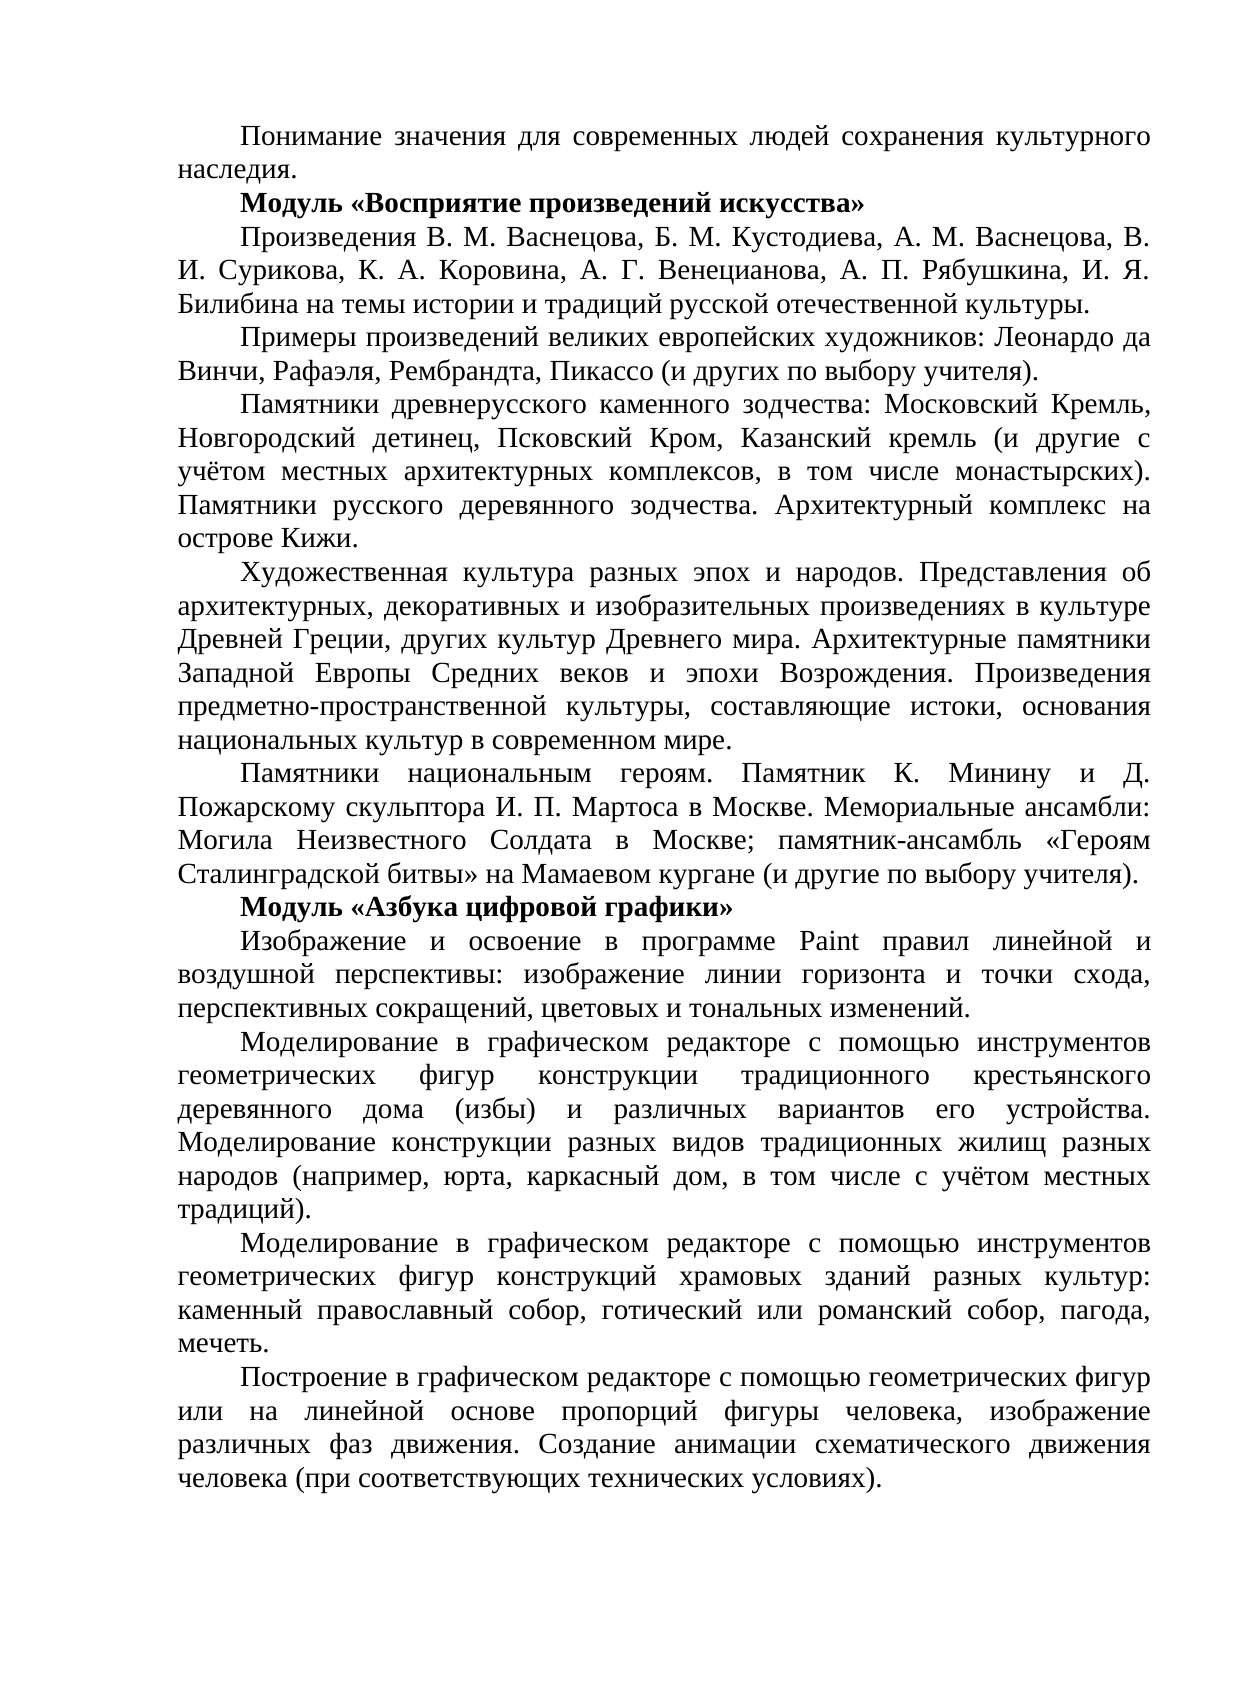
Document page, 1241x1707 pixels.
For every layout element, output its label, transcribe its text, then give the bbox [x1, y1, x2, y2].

text Произведения В. М. Васнецова, Б. М. Кустодиева, А. М. Васнецова, В. И. Сурикова, К. А. Коровина, А. Г. Венецианова, А. П. Рябушкина, И. Я. Билибина на темы истории и традиций русской отечественной культуры. [177, 219, 1152, 319]
text Художественная культура разных эпох и народов. Представления об архитектурных, декоративных и изобразительных произведениях в культуре Древней Греции, других культур Древнего мира. Архитектурные памятники Западной Европы Средних веков и эпохи Возрождения. Произведения предметно-пространственной культуры, составляющие истоки, основания национальных культур в современном мире. [177, 554, 1152, 755]
text Модуль «Восприятие произведений искусства» [177, 185, 1152, 219]
text Памятники древнерусского каменного зодчества: Московский Кремль, Новгородский детинец, Псковский Кром, Казанский кремль (и другие с учётом местных архитектурных комплексов, в том числе монастырских). Памятники русского деревянного зодчества. Архитектурный комплекс на острове Кижи. [177, 386, 1152, 554]
text Понимание значения для современных людей сохранения культурного наследия. [177, 118, 1152, 185]
text Примеры произведений великих европейских художников: Леонардо да Винчи, Рафаэля, Рембрандта, Пикассо (и других по выбору учителя). [177, 319, 1152, 386]
text Модуль «Азбука цифровой графики» [177, 889, 1152, 923]
text Памятники национальным героям. Памятник К. Минину и Д. Пожарскому скульптора И. П. Мартоса в Москве. Мемориальные ансамбли: Могила Неизвестного Солдата в Москве; памятник-ансамбль «Героям Сталинградской битвы» на Мамаевом кургане (и другие по выбору учителя). [177, 755, 1152, 889]
text Построение в графическом редакторе с помощью геометрических фигур или на линейной основе пропорций фигуры человека, изображение различных фаз движения. Создание анимации схематического движения человека (при соответствующих технических условиях). [177, 1359, 1152, 1493]
text Изображение и освоение в программе Paint правил линейной и воздушной перспективы: изображение линии горизонта и точки схода, перспективных сокращений, цветовых и тональных изменений. [177, 923, 1152, 1024]
text Моделирование в графическом редакторе с помощью инструментов геометрических фигур конструкций храмовых зданий разных культур: каменный православный собор, готический или романский собор, пагода, мечеть. [177, 1225, 1152, 1359]
text Моделирование в графическом редакторе с помощью инструментов геометрических фигур конструкции традиционного крестьянского деревянного дома (избы) и различных вариантов его устройства. Моделирование конструкции разных видов традиционных жилищ разных народов (например, юрта, каркасный дом, в том числе с учётом местных традиций). [177, 1024, 1152, 1225]
